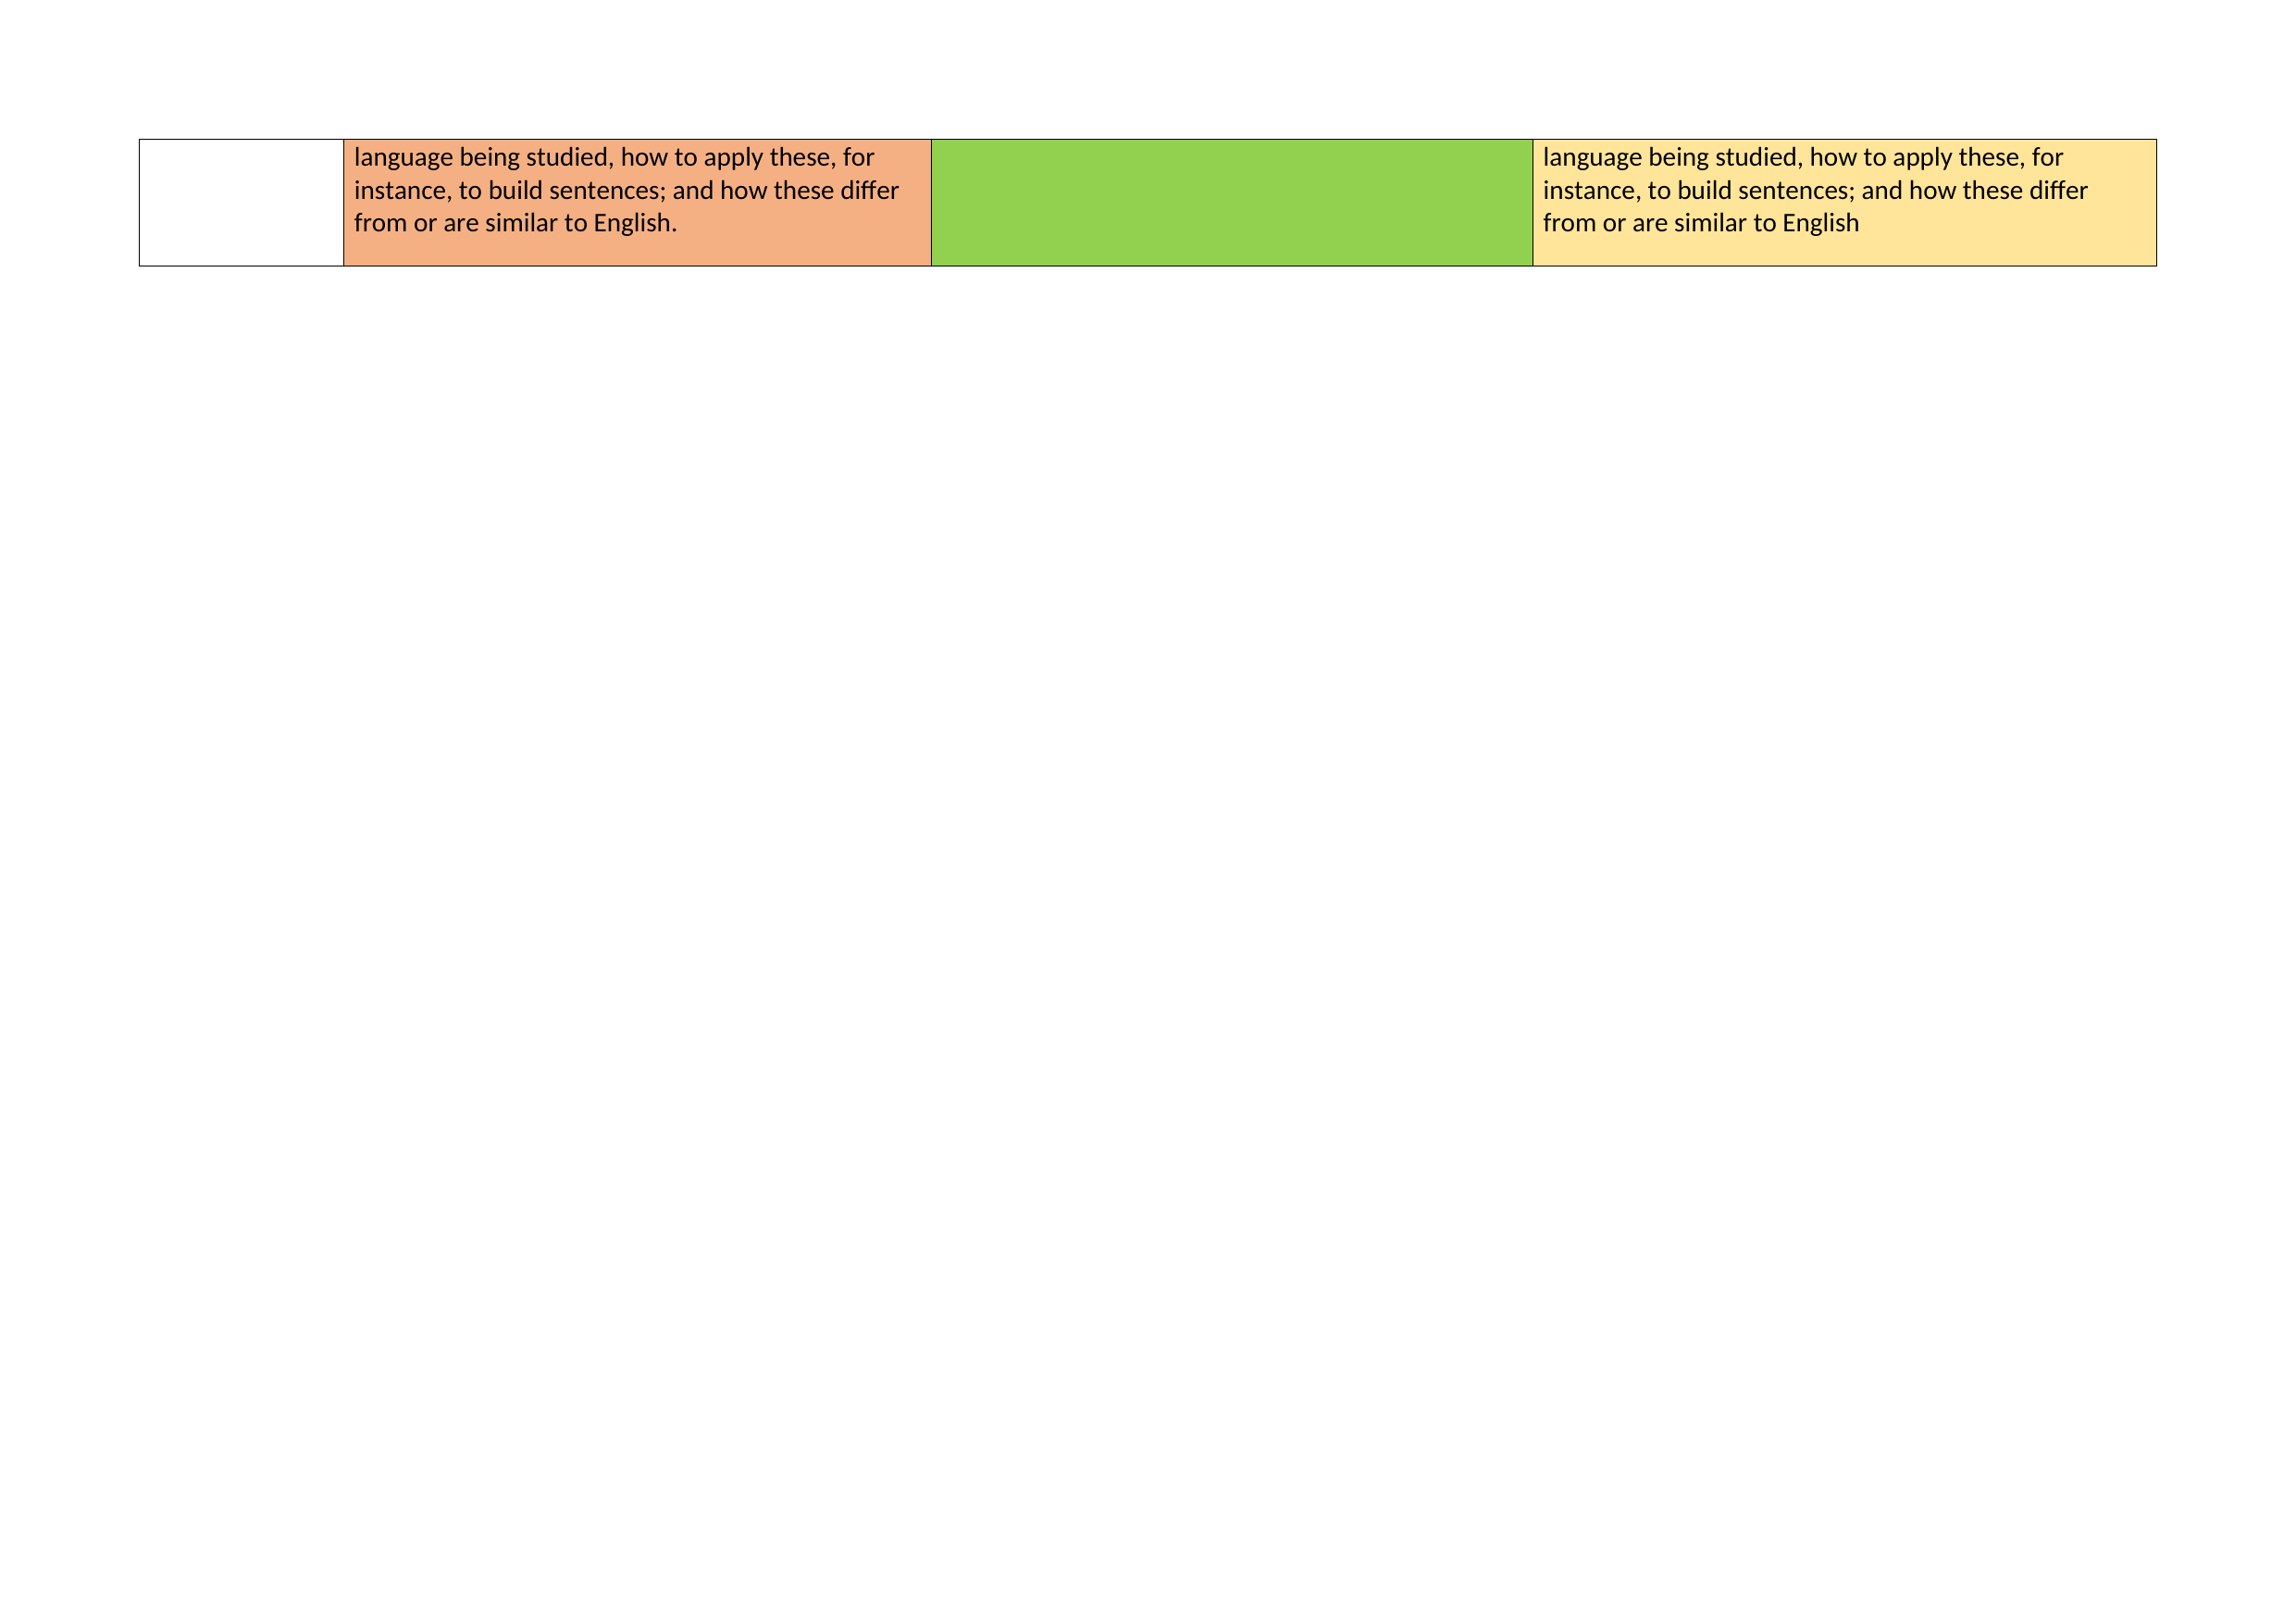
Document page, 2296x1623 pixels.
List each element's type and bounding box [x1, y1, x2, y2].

table_cell [344, 140, 931, 266]
table_cell [932, 140, 1533, 266]
table_cell [1533, 140, 2156, 266]
